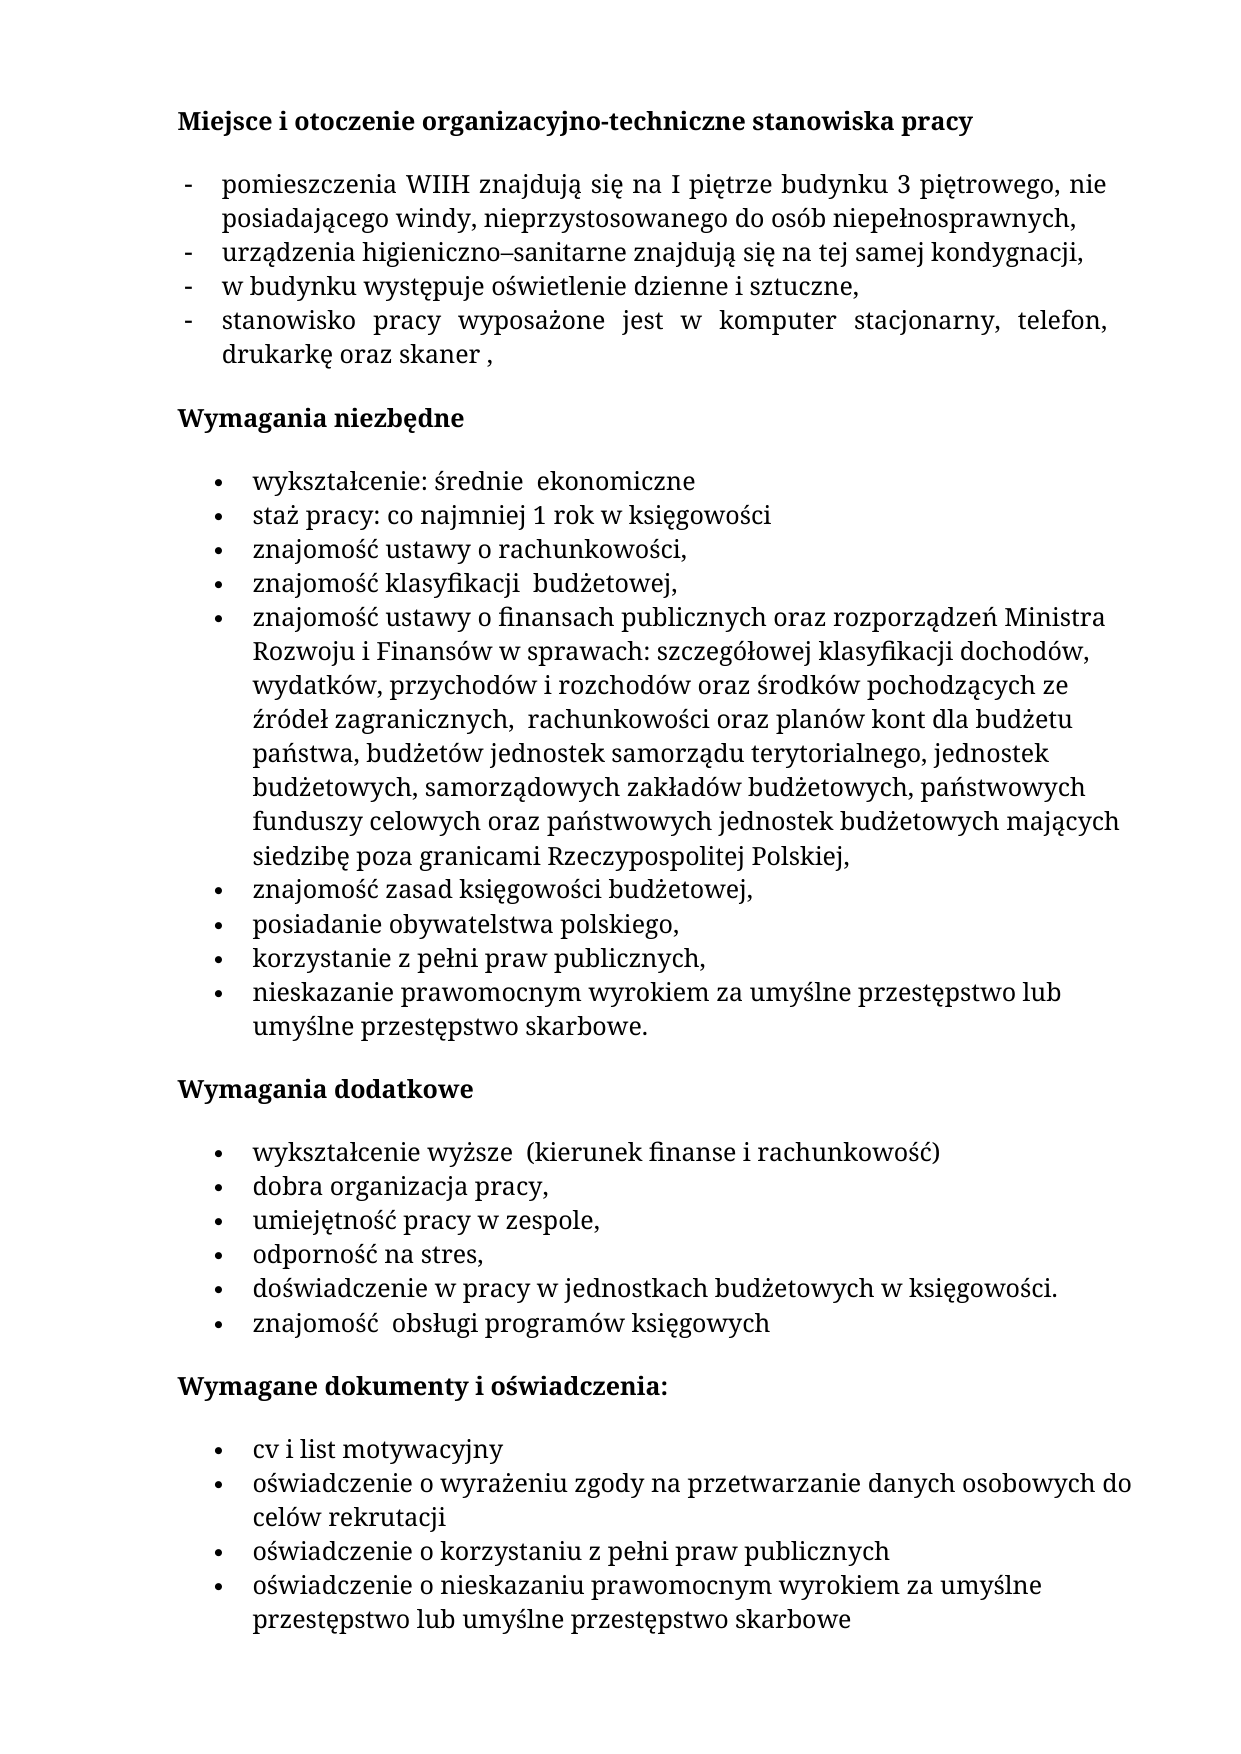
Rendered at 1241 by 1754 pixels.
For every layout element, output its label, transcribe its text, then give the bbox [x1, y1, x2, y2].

text Wymagane dokumenty i oświadczenia: [177, 1368, 1137, 1402]
list oświadczenie o nieskazaniu prawomocnym wyrokiem za umyślne przestępstwo lub umyślne przestępstwo skarbowe [215, 1568, 1137, 1636]
list oświadczenie o korzystaniu z pełni praw publicznych [215, 1534, 1137, 1568]
list korzystanie z pełni praw publicznych, [215, 940, 1137, 974]
list urządzenia higieniczno–sanitarne znajdują się na tej samej kondygnacji, [184, 235, 1107, 269]
list doświadczenie w pracy w jednostkach budżetowych w księgowości. [215, 1271, 1137, 1305]
list znajomość ustawy o rachunkowości, [215, 532, 1137, 566]
list nieskazanie prawomocnym wyrokiem za umyślne przestępstwo lub umyślne przestępstwo skarbowe. [215, 974, 1137, 1042]
list znajomość obsługi programów księgowych [215, 1305, 1137, 1339]
list znajomość ustawy o finansach publicznych oraz rozporządzeń Ministra Rozwoju i Finansów w sprawach: szczegółowej klasyfikacji dochodów, wydatków, przychodów i rozchodów oraz środków pochodzących ze źródeł zagranicznych, rachunkowości oraz planów kont dla budżetu państwa, budżetów jednostek samorządu terytorialnego, jednostek budżetowych, samorządowych zakładów budżetowych, państwowych funduszy celowych oraz państwowych jednostek budżetowych mających siedzibę poza granicami Rzeczypospolitej Polskiej, [215, 600, 1137, 872]
list stanowisko pracy wyposażone jest w komputer stacjonarny, telefon, drukarkę oraz skaner , [184, 303, 1107, 371]
list dobra organizacja pracy, [215, 1169, 1137, 1203]
list znajomość klasyfikacji budżetowej, [215, 566, 1137, 600]
list umiejętność pracy w zespole, [215, 1203, 1137, 1237]
list w budynku występuje oświetlenie dzienne i sztuczne, [184, 269, 1107, 303]
list odporność na stres, [215, 1237, 1137, 1271]
list wykształcenie wyższe (kierunek finanse i rachunkowość) [215, 1135, 1137, 1169]
list wykształcenie: średnie ekonomiczne [215, 463, 1137, 497]
list pomieszczenia WIIH znajdują się na I piętrze budynku 3 piętrowego, nie posiadającego windy, nieprzystosowanego do osób niepełnosprawnych, [184, 167, 1107, 235]
list staż pracy: co najmniej 1 rok w księgowości [215, 497, 1137, 532]
list cv i list motywacyjny [215, 1432, 1137, 1466]
text Wymagania niezbędne [177, 400, 1137, 434]
list oświadczenie o wyrażeniu zgody na przetwarzanie danych osobowych do celów rekrutacji [215, 1466, 1137, 1534]
text Miejsce i otoczenie organizacyjno-techniczne stanowiska pracy [177, 103, 1137, 137]
text Wymagania dodatkowe [177, 1072, 1137, 1106]
list posiadanie obywatelstwa polskiego, [215, 906, 1137, 940]
list znajomość zasad księgowości budżetowej, [215, 872, 1137, 906]
